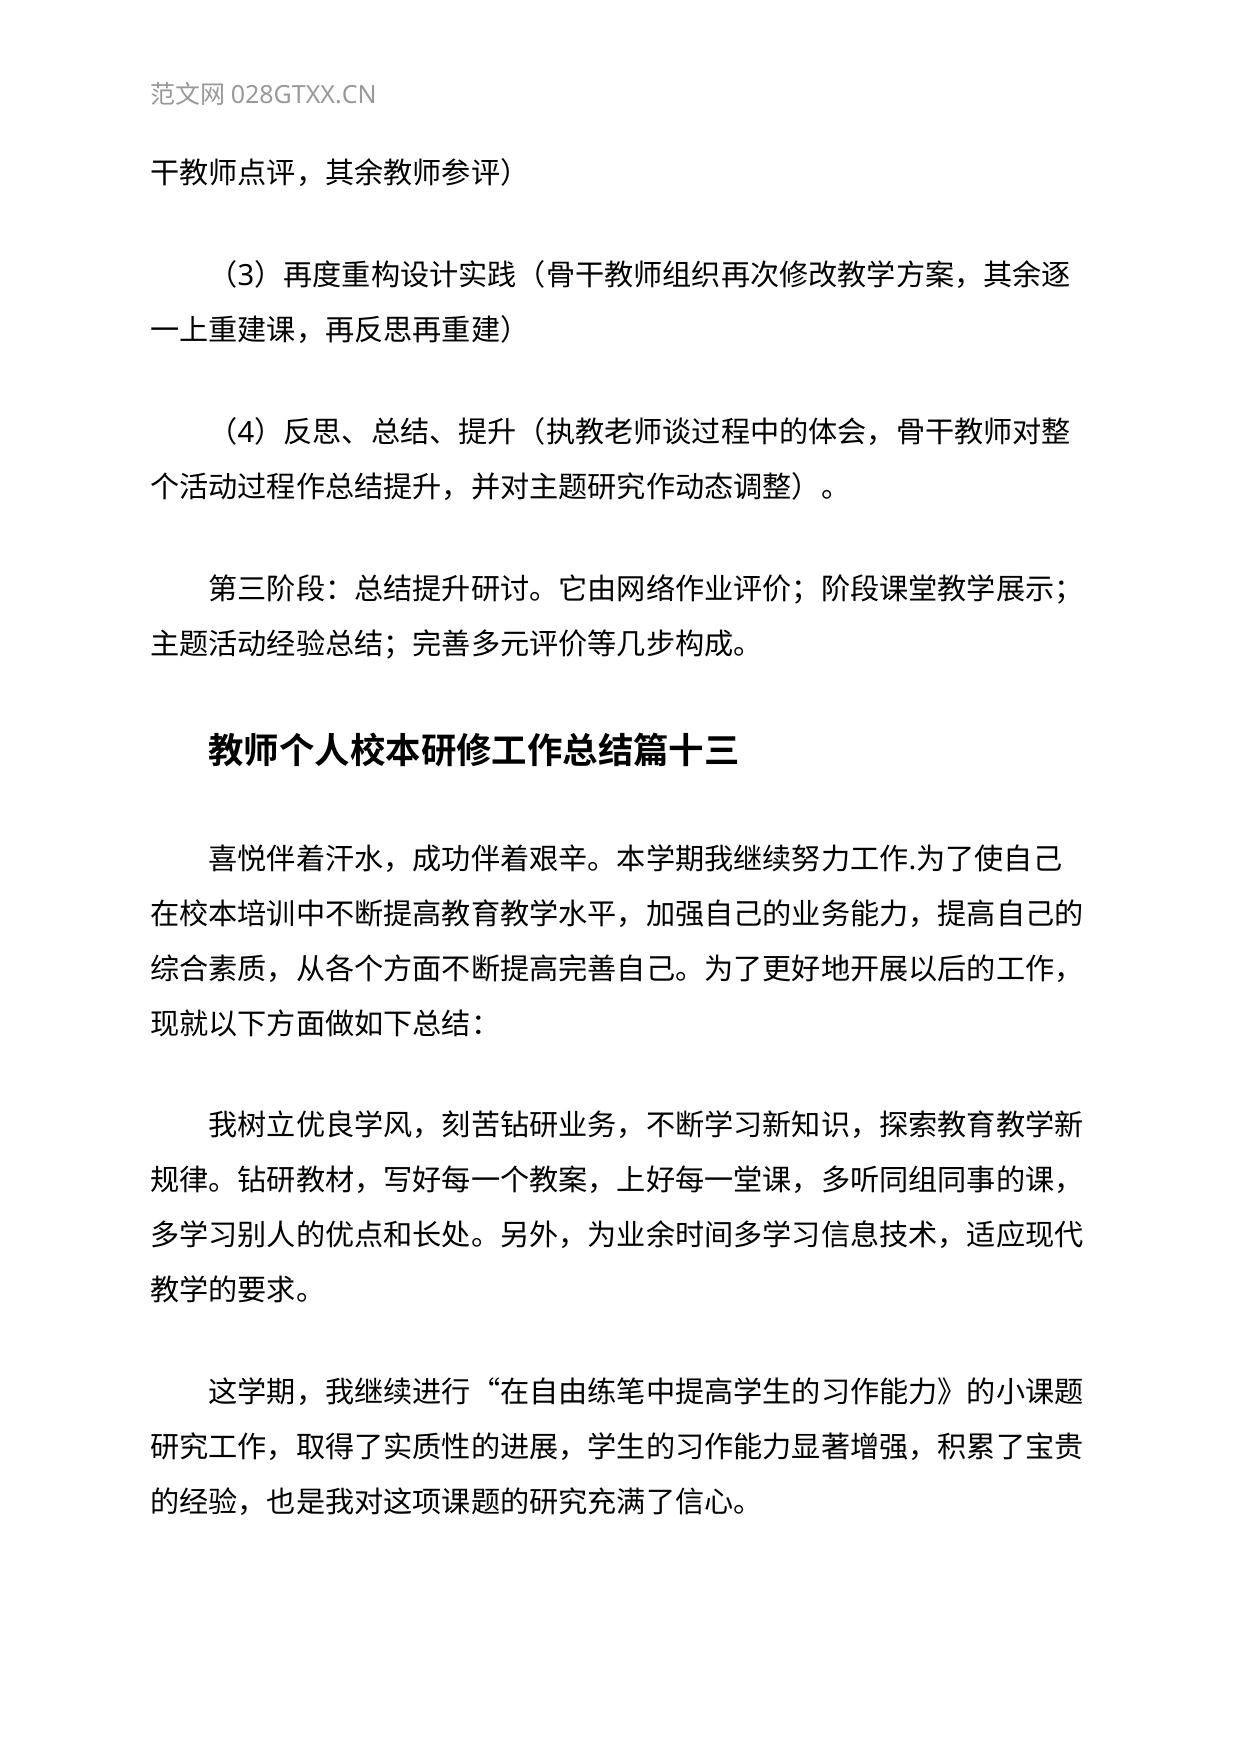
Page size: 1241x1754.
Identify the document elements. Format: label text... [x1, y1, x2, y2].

text 这学期，我继续进行“在自由练笔中提高学生的习作能力》的小课题研究工作，取得了实质性的进展，学生的习作能力显著增强，积累了宝贵的经验，也是我对这项课题的研究充满了信心。 [150, 1368, 1090, 1521]
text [150, 150, 1090, 192]
text 第三阶段：总结提升研讨。它由网络作业评价；阶段课堂教学展示；主题活动经验总结；完善多元评价等几步构成。 [150, 565, 1090, 662]
text 教师个人校本研修工作总结篇十三 [150, 722, 1090, 773]
text 我树立优良学风，刻苦钻研业务，不断学习新知识，探索教育教学新规律。钻研教材，写好每一个教案，上好每一堂课，多听同组同事的课，多学习别人的优点和长处。另外，为业余时间多学习信息技术，适应现代教学的要求。 [150, 1102, 1090, 1309]
text （4）反思、总结、提升（执教老师谈过程中的体会，骨干教师对整个活动过程作总结提升，并对主题研究作动态调整）。 [150, 408, 1090, 506]
text 喜悦伴着汗水，成功伴着艰辛。本学期我继续努力工作.为了使自己在校本培训中不断提高教育教学水平，加强自己的业务能力，提高自己的综合素质，从各个方面不断提高完善自己。为了更好地开展以后的工作，现就以下方面做如下总结： [150, 835, 1090, 1042]
text （3）再度重构设计实践（骨干教师组织再次修改教学方案，其余逐一上重建课，再反思再重建） [150, 252, 1090, 349]
